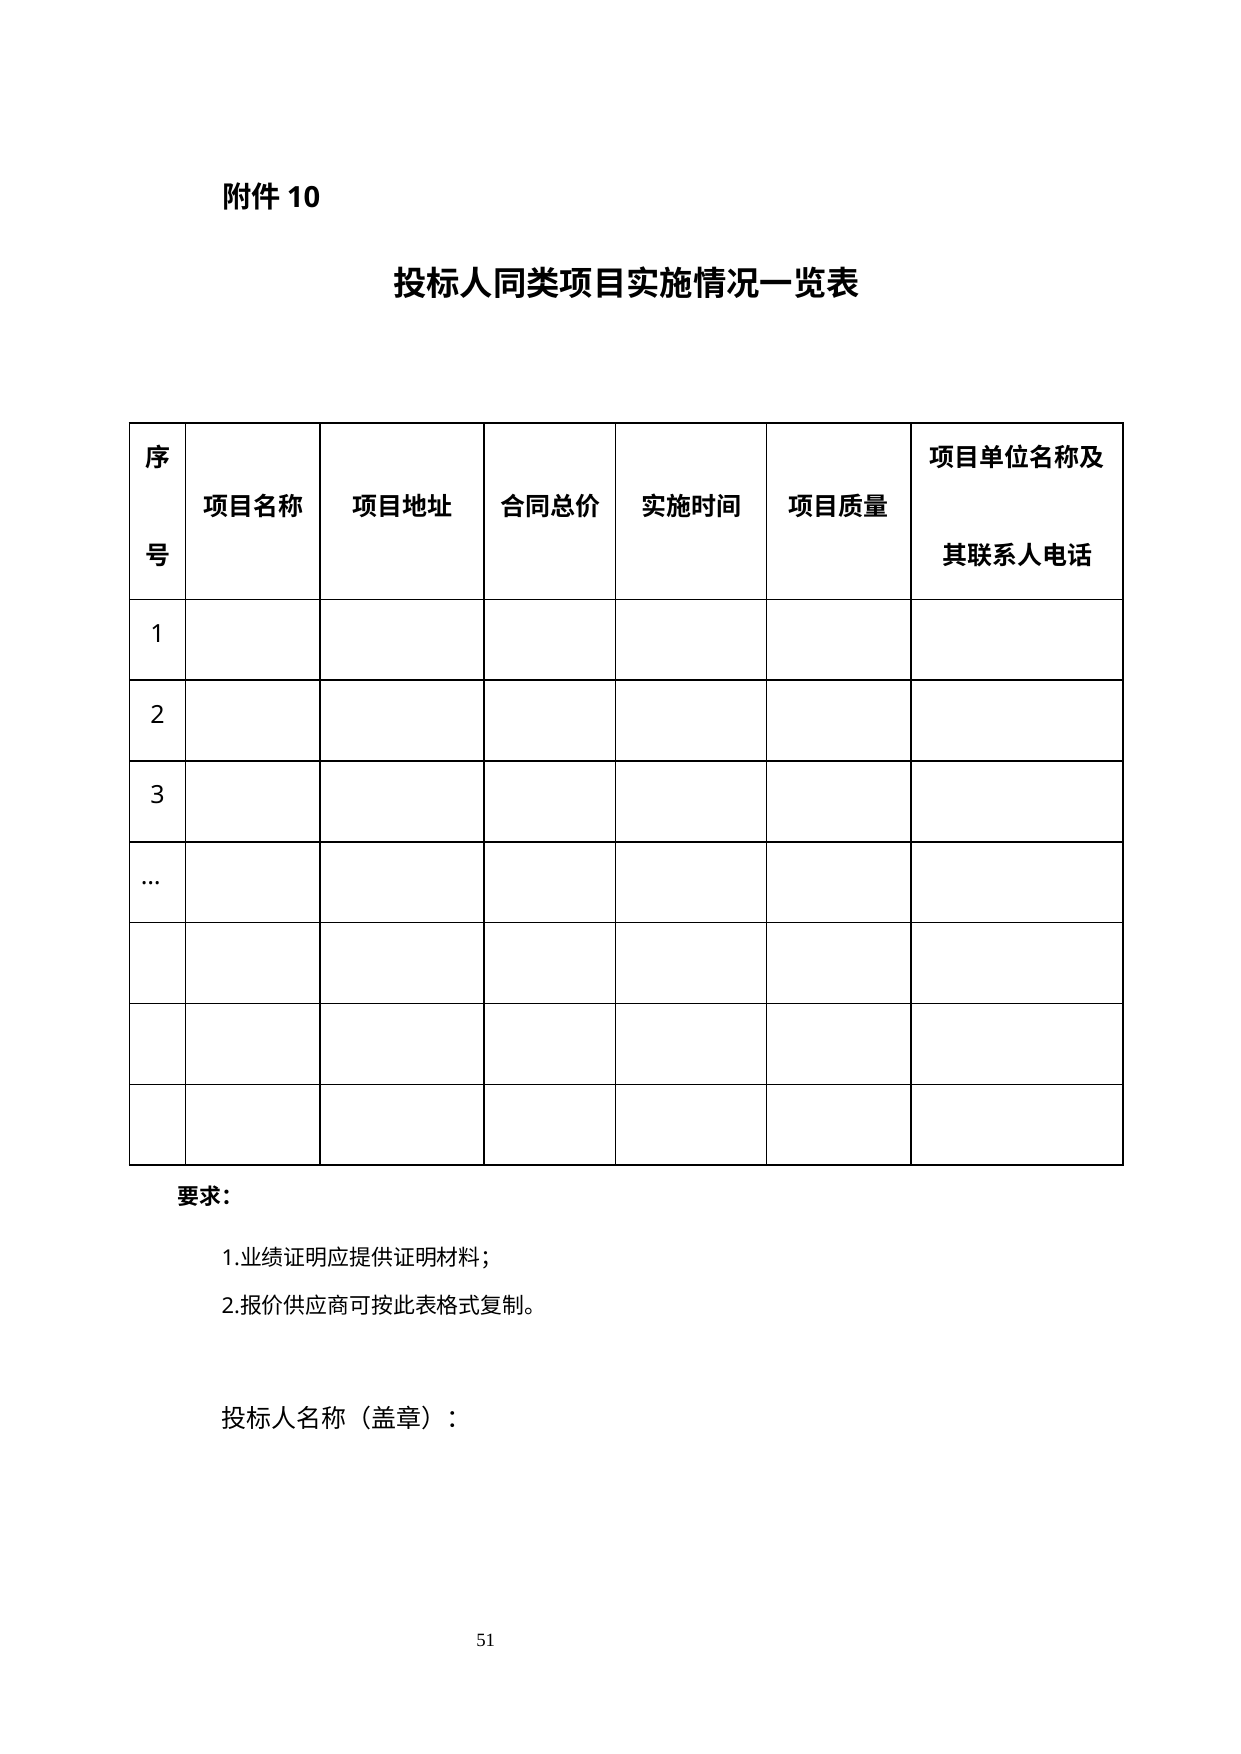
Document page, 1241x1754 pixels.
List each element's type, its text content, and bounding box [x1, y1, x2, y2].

table_cell [616, 1085, 766, 1164]
table_cell [485, 923, 615, 1003]
table_cell [767, 1004, 910, 1083]
table_cell [767, 843, 910, 922]
table_cell [767, 681, 910, 760]
table_cell [321, 762, 483, 841]
table_header 项目质量 [767, 424, 910, 598]
table_cell 1 [130, 600, 185, 679]
table_cell [767, 762, 910, 841]
table_cell [485, 600, 615, 679]
table_cell [912, 600, 1122, 679]
table_cell [186, 600, 319, 679]
table_header 项目单位名称及其联系人电话 [912, 424, 1122, 598]
table_cell [767, 600, 910, 679]
table_cell [616, 1004, 766, 1083]
table_cell [130, 1085, 185, 1164]
table_cell … [130, 843, 185, 922]
table_cell [767, 923, 910, 1003]
table_cell [321, 843, 483, 922]
table_cell [485, 843, 615, 922]
text 投标人同类项目实施情况一览表 [177, 248, 1075, 313]
text 1.业绩证明应提供证明材料； [177, 1239, 1075, 1272]
text 附件10 [177, 162, 1075, 227]
table_cell [616, 600, 766, 679]
table_cell [912, 762, 1122, 841]
table_cell [485, 1085, 615, 1164]
table_cell [130, 1004, 185, 1083]
table_cell [130, 923, 185, 1003]
table_cell [912, 1085, 1122, 1164]
table_cell [912, 681, 1122, 760]
table_header 实施时间 [616, 424, 766, 598]
table_cell [186, 1004, 319, 1083]
table_cell [912, 843, 1122, 922]
text 投标人名称（盖章）： [221, 1384, 1075, 1449]
table_header 序号 [130, 424, 185, 598]
table_cell [321, 923, 483, 1003]
table_cell [321, 1085, 483, 1164]
table_cell [616, 843, 766, 922]
table_cell [186, 843, 319, 922]
text 2.报价供应商可按此表格式复制。 [177, 1288, 1075, 1320]
table_cell 2 [130, 681, 185, 760]
table_cell [186, 923, 319, 1003]
table_cell [912, 1004, 1122, 1083]
table_cell [485, 681, 615, 760]
table_header 项目地址 [321, 424, 483, 598]
table_cell [321, 600, 483, 679]
table_cell [616, 681, 766, 760]
table_cell [321, 681, 483, 760]
table_cell [767, 1085, 910, 1164]
table_cell [485, 1004, 615, 1083]
table_cell [186, 762, 319, 841]
table_cell [485, 762, 615, 841]
table_cell [912, 923, 1122, 1003]
text 要求： [177, 1178, 1075, 1211]
table_cell [186, 681, 319, 760]
table_header 合同总价 [485, 424, 615, 598]
table_cell [321, 1004, 483, 1083]
table_header 项目名称 [186, 424, 319, 598]
table_cell [616, 762, 766, 841]
table_cell [616, 923, 766, 1003]
table_cell 3 [130, 762, 185, 841]
table_cell [186, 1085, 319, 1164]
